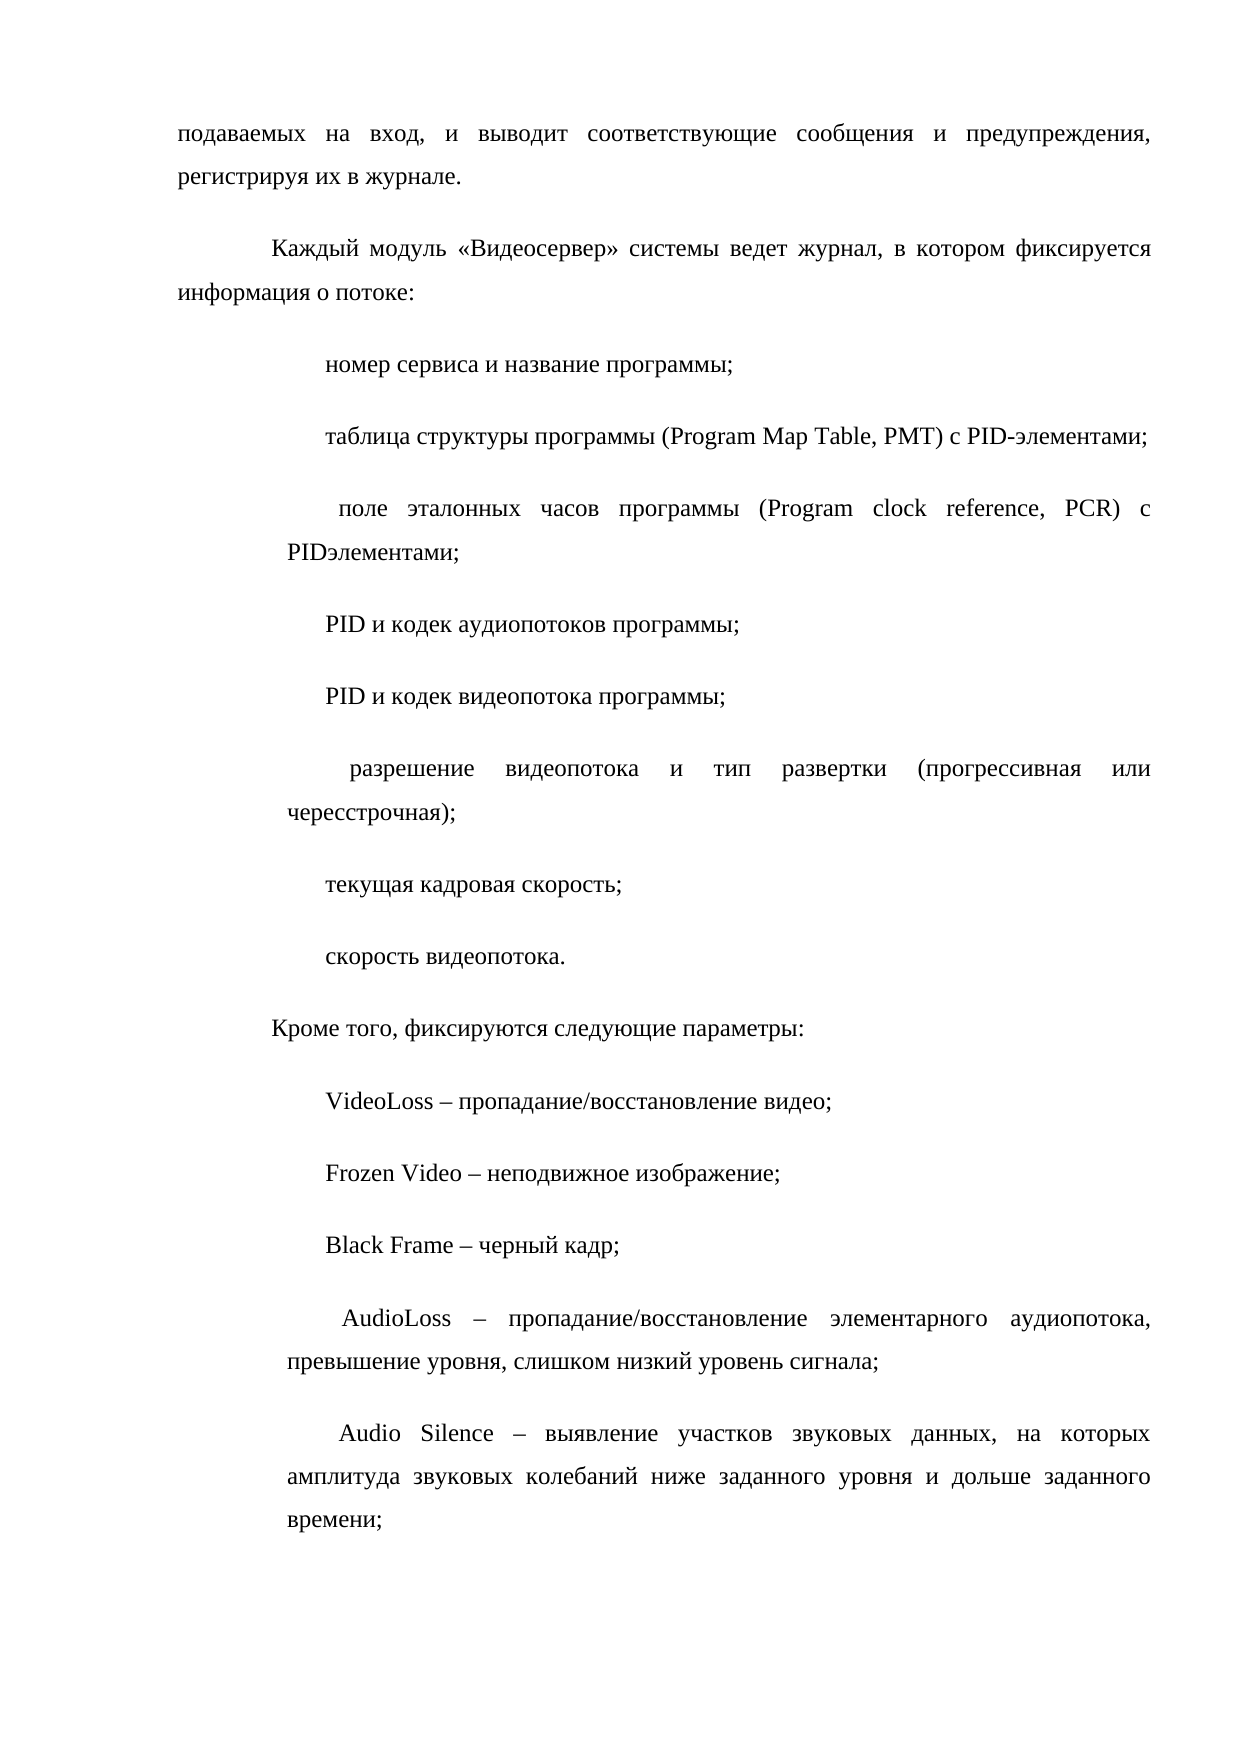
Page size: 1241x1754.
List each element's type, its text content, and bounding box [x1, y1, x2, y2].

text  таблица структуры программы (Program Map Table, PMT) с PID-элементами; [249, 421, 1152, 450]
text  PID и кодек видеопотока программы; [249, 681, 1152, 710]
text  поле эталонных часов программы (Program clock reference, PCR) с PIDэлементами; [249, 493, 1152, 565]
text Каждый модуль «Видеосервер» системы ведет журнал, в котором фиксируется информация о потоке: [177, 233, 1152, 305]
text  текущая кадровая скорость; [249, 869, 1152, 898]
text Кроме того, фиксируются следующие параметры: [177, 1013, 1152, 1042]
text  VideoLoss – пропадание/восстановление видео; [249, 1086, 1152, 1114]
text  AudioLoss – пропадание/восстановление элементарного аудиопотока, превышение уровня, слишком низкий уровень сигнала; [249, 1303, 1152, 1374]
text  Audio Silence – выявление участков звуковых данных, на которых амплитуда звуковых колебаний ниже заданного уровня и дольше заданного времени; [249, 1418, 1152, 1533]
text  разрешение видеопотока и тип развертки (прогрессивная или чересстрочная); [249, 753, 1152, 825]
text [177, 118, 1152, 190]
text  номер сервиса и название программы; [249, 349, 1152, 378]
text  Black Frame – черный кадр; [249, 1230, 1152, 1259]
text  скорость видеопотока. [249, 941, 1152, 970]
text  PID и кодек аудиопотоков программы; [249, 609, 1152, 638]
text  Frozen Video – неподвижное изображение; [249, 1158, 1152, 1187]
